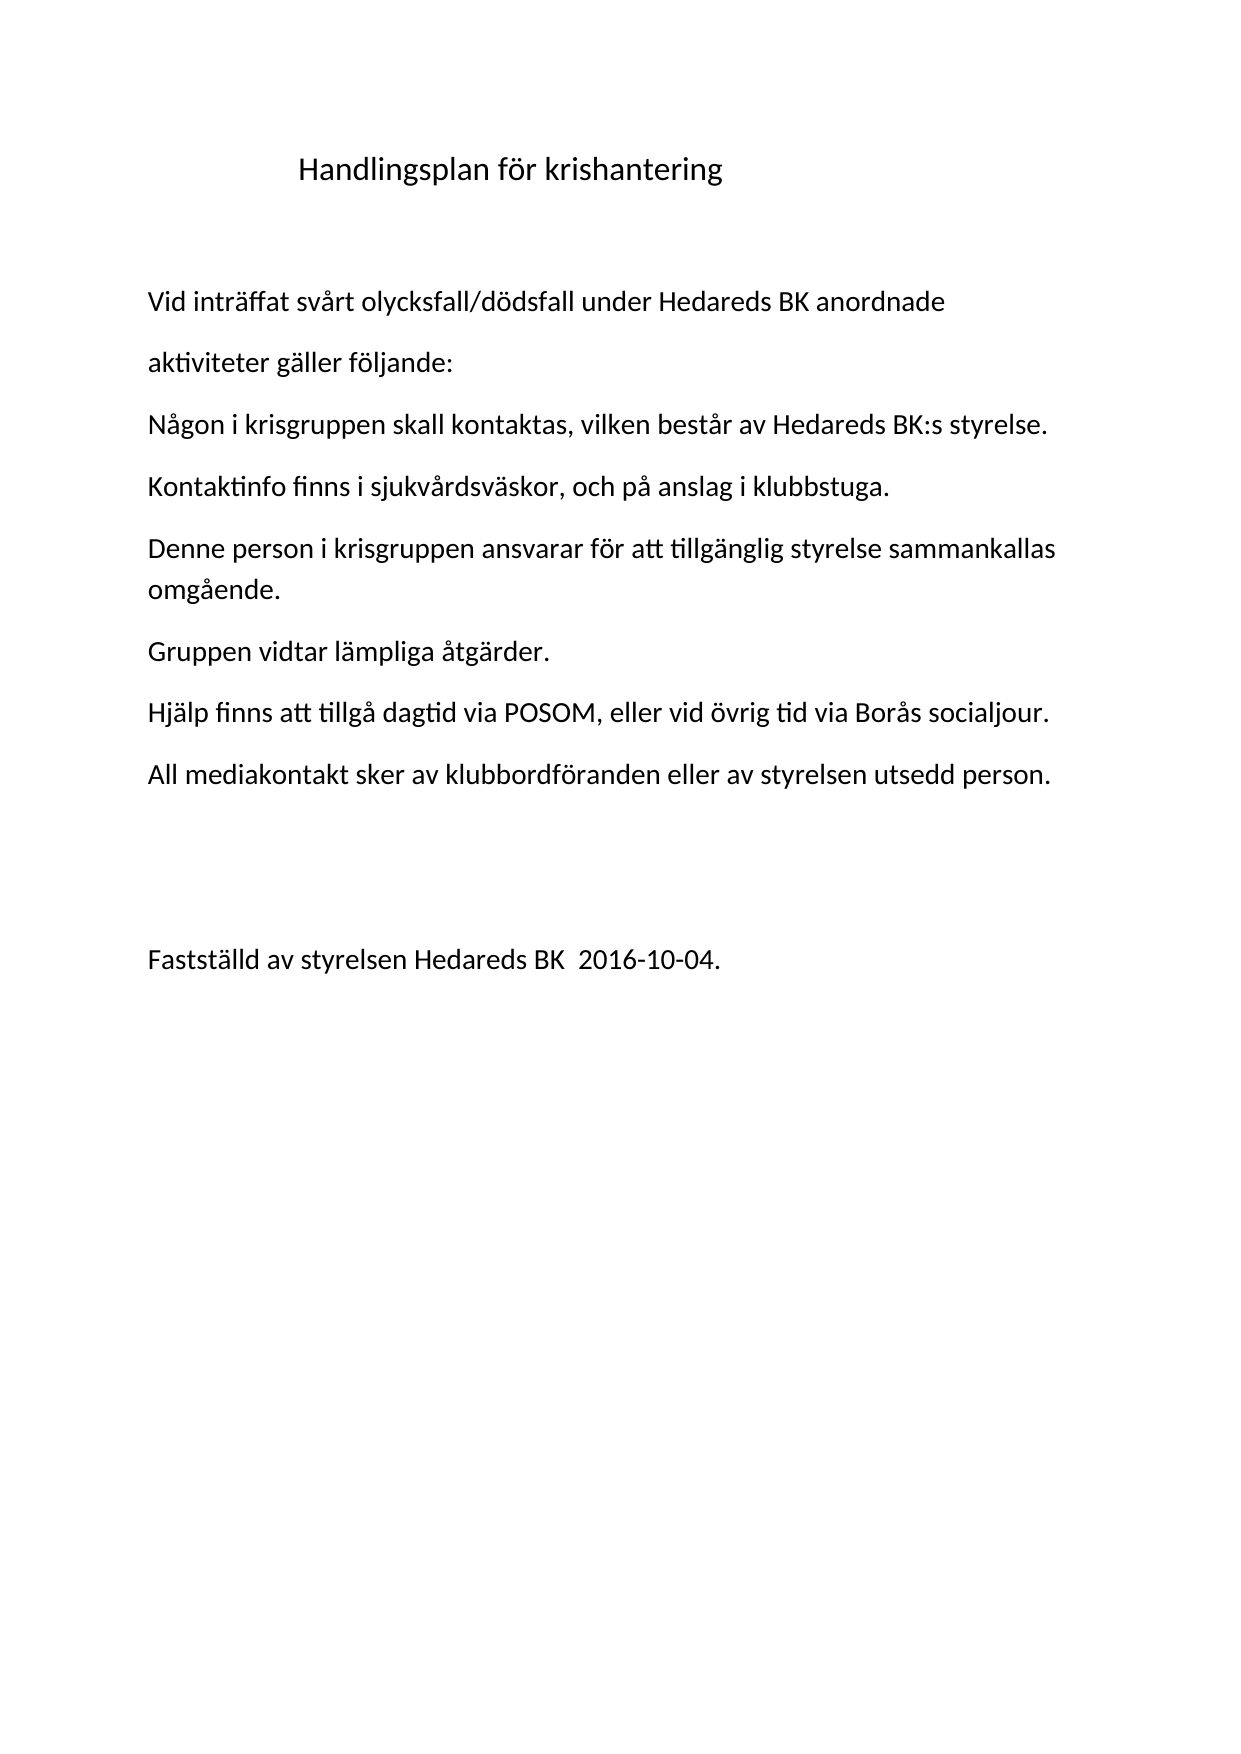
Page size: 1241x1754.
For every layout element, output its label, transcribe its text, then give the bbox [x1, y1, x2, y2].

text Vid inträffat svårt olycksfall/dödsfall under Hedareds BK anordnade [148, 283, 1093, 318]
text Denne person i krisgruppen ansvarar för att tillgänglig styrelse sammankallas omgående. [148, 530, 1093, 606]
text Hjälp finns att tillgå dagtid via POSOM, eller vid övrig tid via Borås socialjour. [148, 694, 1093, 730]
text aktiviteter gäller följande: [148, 344, 1093, 380]
text Handlingsplan för krishantering [148, 148, 1093, 188]
text Gruppen vidtar lämpliga åtgärder. [148, 633, 1093, 668]
text Fastställd av styrelsen Hedareds BK 2016-10-04. [148, 941, 1093, 977]
text Någon i krisgruppen skall kontaktas, vilken består av Hedareds BK:s styrelse. [148, 406, 1093, 442]
text Kontaktinfo finns i sjukvårdsväskor, och på anslag i klubbstuga. [148, 468, 1093, 504]
text All mediakontakt sker av klubbordföranden eller av styrelsen utsedd person. [148, 756, 1093, 792]
